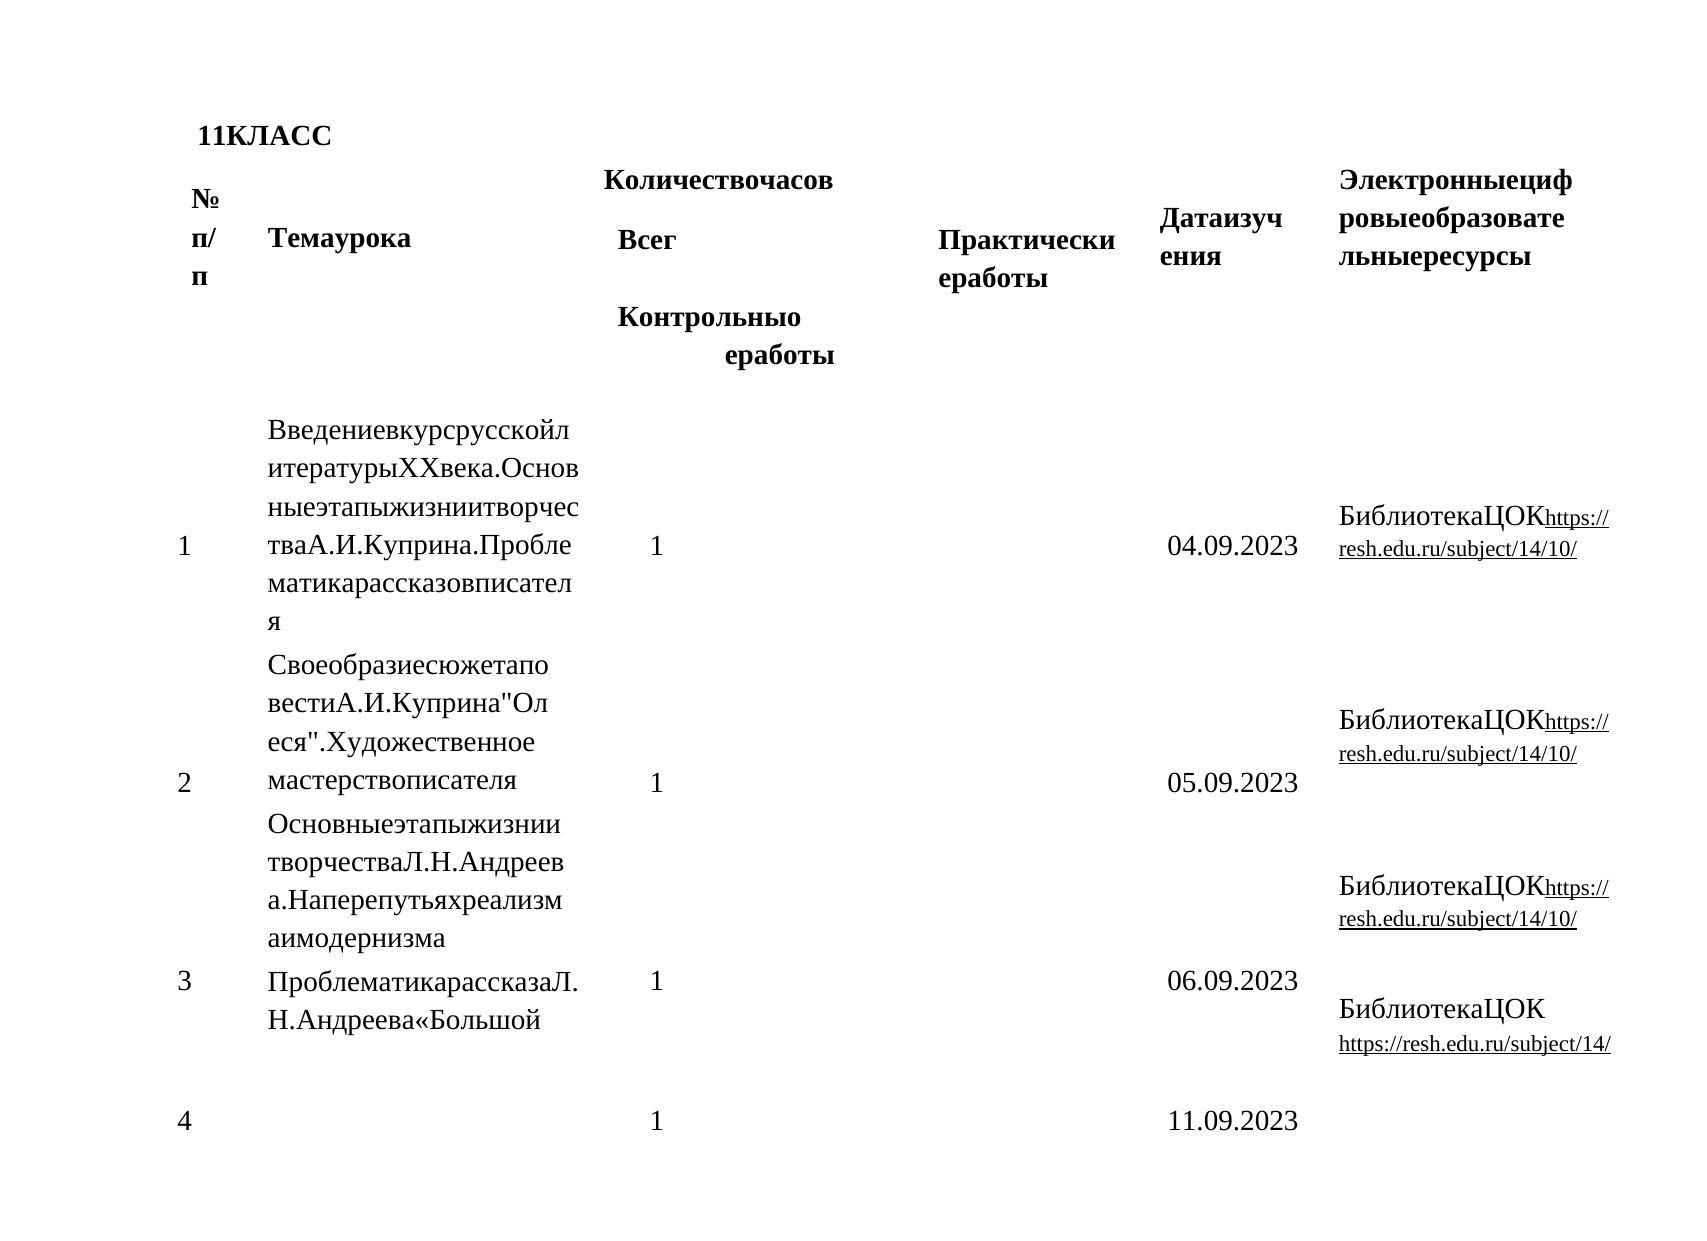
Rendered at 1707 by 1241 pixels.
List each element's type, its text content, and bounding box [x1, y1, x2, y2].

text БиблиотекаЦОКhttps://resh.edu.ru/subject/14/10/ [1339, 498, 1618, 562]
text БиблиотекаЦОКhttps://resh.edu.ru/subject/14/10/ [1339, 702, 1618, 766]
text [1339, 868, 1618, 932]
text https://resh.edu.ru/subject/14/ [1339, 1030, 1620, 1057]
text Количествочасов [603, 162, 895, 195]
text Электронныецифровыеобразовательныересурсы [1338, 162, 1573, 272]
text 11КЛАСС [197, 118, 1620, 151]
text Практическиеработы [938, 222, 1122, 294]
text 1 [177, 528, 193, 562]
text 3 [177, 963, 193, 997]
text 1 05.09.2023 [649, 765, 1300, 798]
text Датаизучения [1159, 200, 1288, 272]
text БиблиотекаЦОК [1339, 991, 1620, 1025]
text 1 06.09.2023 [649, 963, 1300, 997]
text ВведениевкурсрусскойлитературыХХвека.ОсновныеэтапыжизниитворчестваА.И.Куприна.Проблематикарассказовписателя [267, 412, 583, 637]
text ПроблематикарассказаЛ.Н.Андреева«Большой [267, 964, 582, 1036]
text Всег Контрольныо еработы [618, 222, 900, 371]
text СвоеобразиесюжетаповестиА.И.Куприна"Олеся".Художественноемастерствописателя [267, 647, 552, 795]
text 1 04.09.2023 [649, 528, 1300, 562]
text п/ Темаурока [191, 220, 420, 253]
text 1 11.09.2023 [649, 1103, 1300, 1137]
text ОсновныеэтапыжизниитворчестваЛ.Н.Андреева.Наперепутьяхреализмаимодернизма [267, 806, 567, 954]
text № [191, 181, 420, 214]
text 4 [177, 1103, 193, 1137]
text 2 [177, 765, 193, 798]
text п [191, 258, 420, 292]
